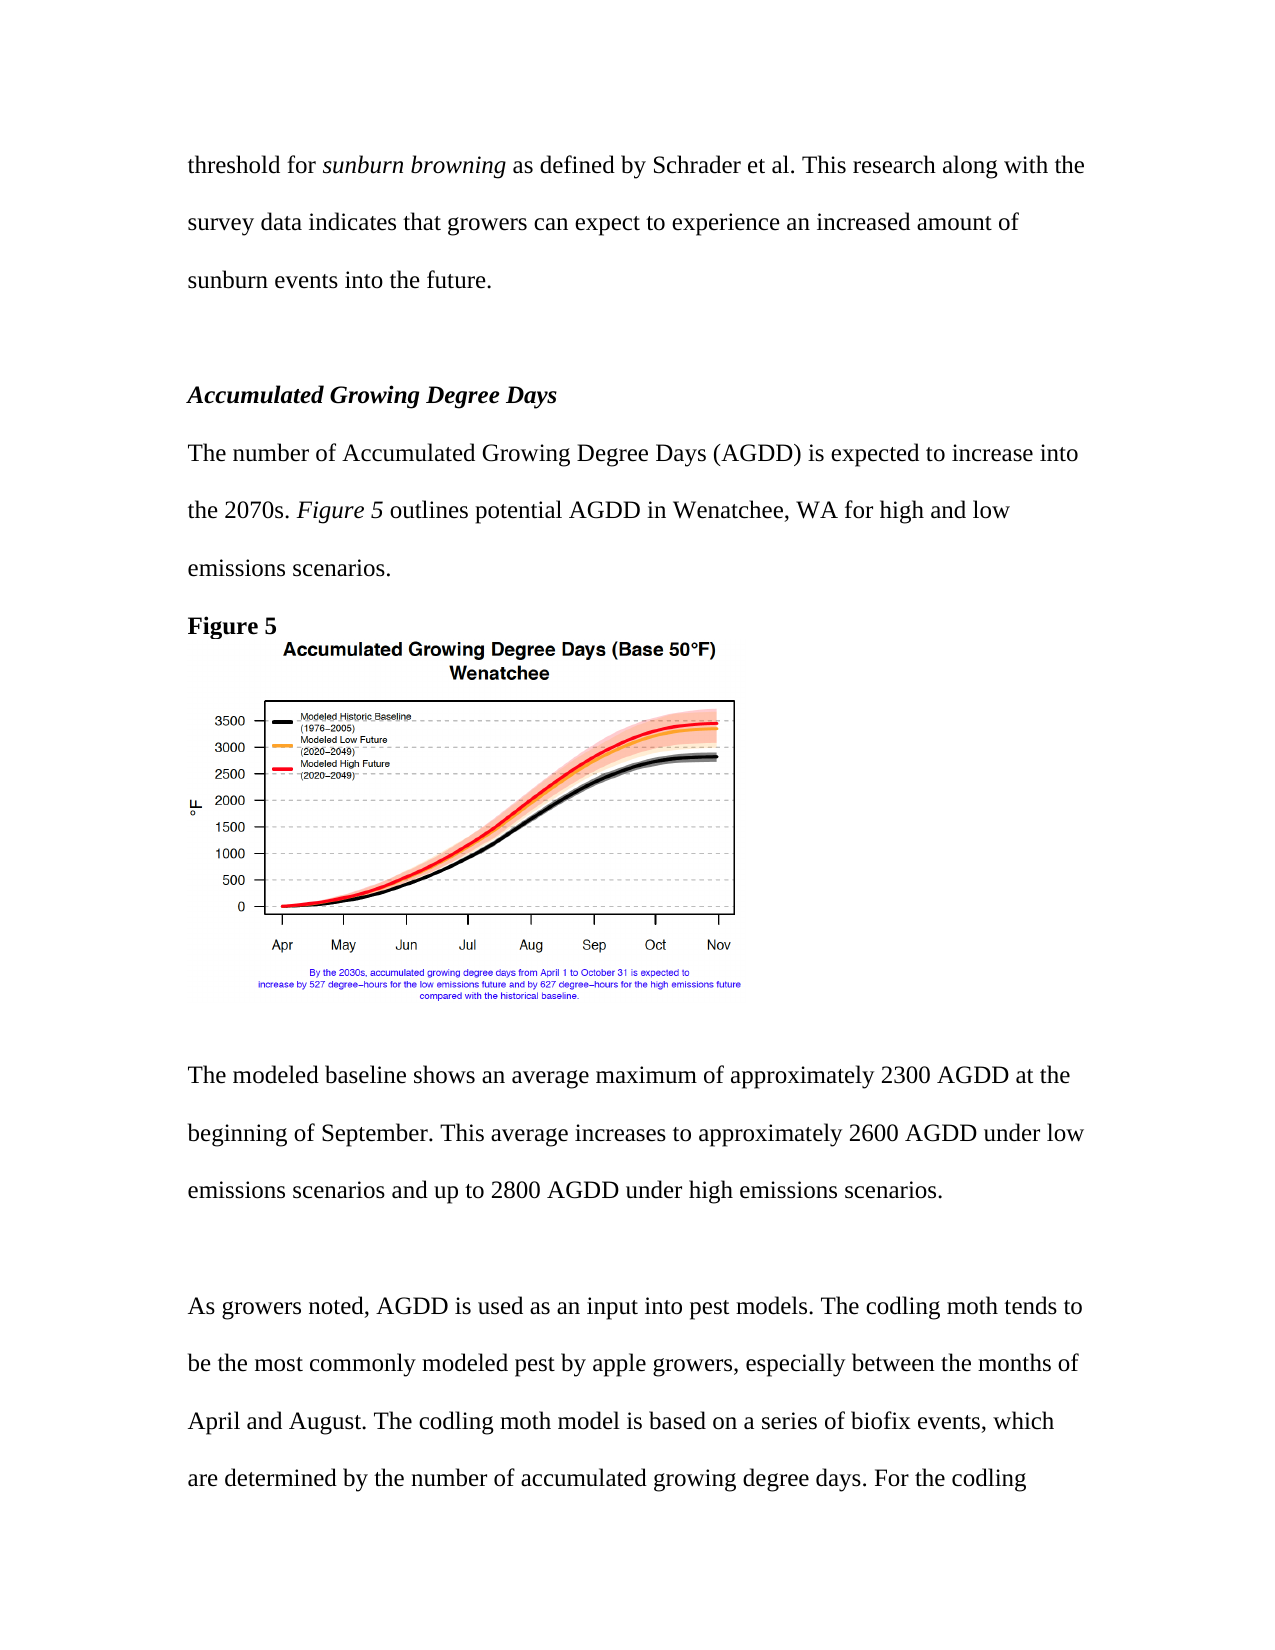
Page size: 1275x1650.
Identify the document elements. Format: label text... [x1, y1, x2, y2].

text Figure 5 [187, 611, 1087, 639]
text The modeled baseline shows an average maximum of approximately 2300 AGDD at the beginning of September. This average increases to approximately 2600 AGDD under low emissions scenarios and up to 2800 AGDD under high emissions scenarios. [187, 1061, 1087, 1204]
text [187, 1291, 1087, 1492]
picture [187, 639, 746, 1003]
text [187, 150, 1087, 294]
text The number of Accumulated Growing Degree Days (AGDD) is expected to increase into the 2070s. Figure 5 outlines potential AGDD in Wenatchee, WA for high and low emissions scenarios. [187, 438, 1087, 582]
text Accumulated Growing Degree Days [187, 380, 1087, 409]
